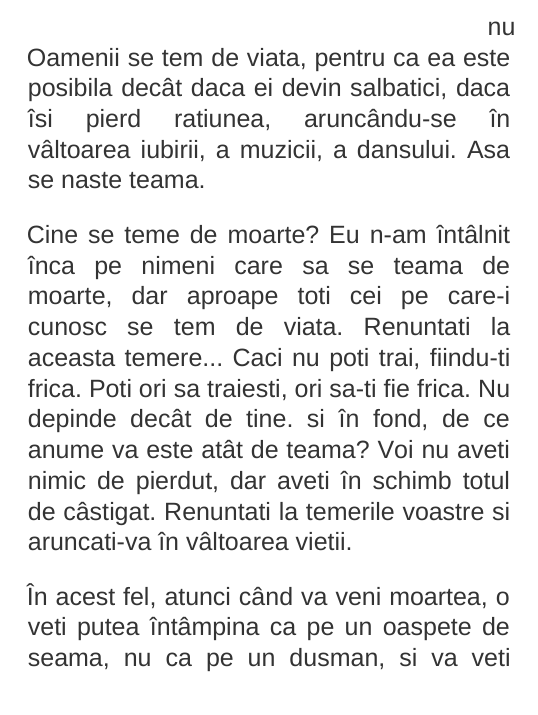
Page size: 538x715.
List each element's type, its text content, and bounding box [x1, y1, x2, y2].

text Oamenii se tem de viata, pentru ca ea este posibila decât daca ei devin salbatici, daca îsi pierd ratiunea, aruncându-se în vâltoarea iubirii, a muzicii, a dansului. Asa se naste teama. [27, 42, 511, 194]
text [27, 582, 511, 672]
text Cine se teme de moarte? Eu n-am întâlnit înca pe nimeni care sa se teama de moarte, dar aproape toti cei pe care-i cunosc se tem de viata. Renuntati la aceasta temere... Caci nu poti trai, fiindu-ti frica. Poti ori sa traiesti, ori sa-ti fie frica. Nu depinde decât de tine. si în fond, de ce anume va este atât de teama? Voi nu aveti nimic de pierdut, dar aveti în schimb totul de câstigat. Renuntati la temerile voastre si aruncati-va în vâltoarea vietii. [27, 220, 511, 556]
